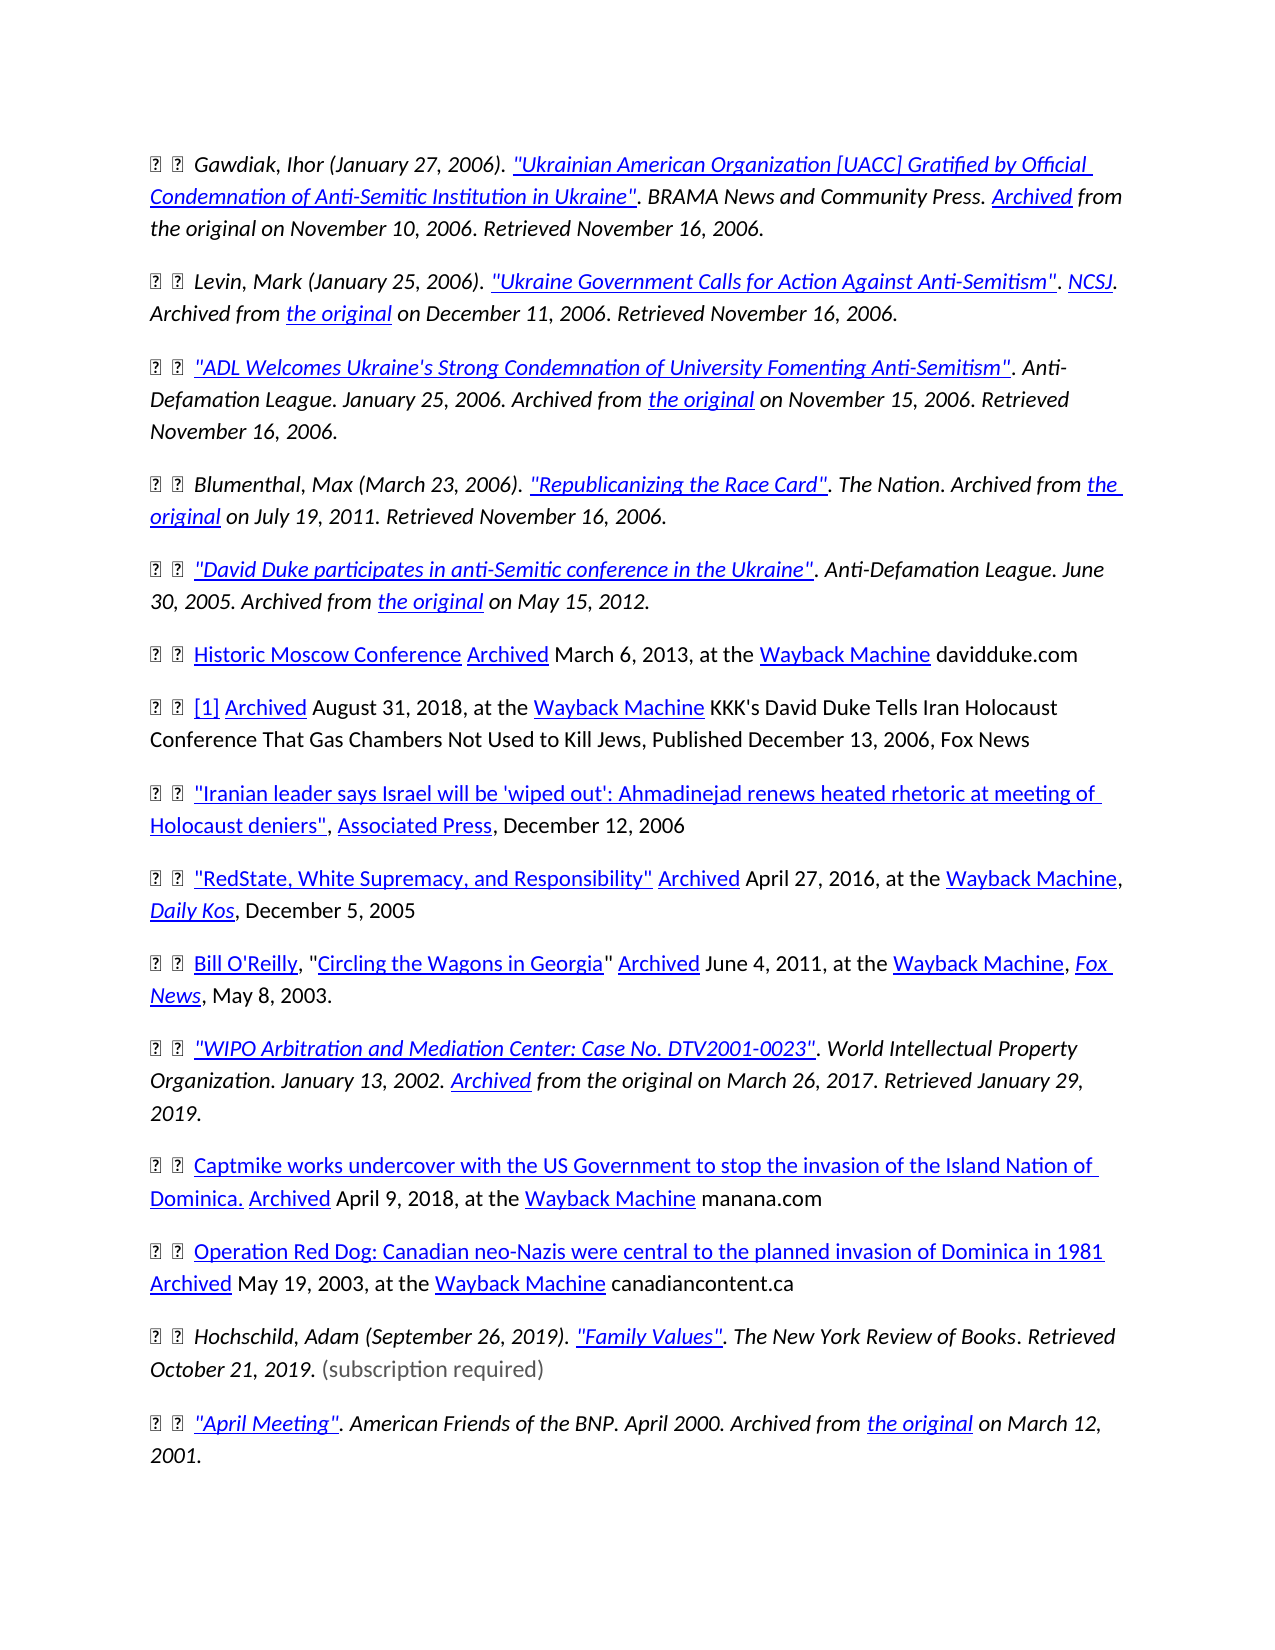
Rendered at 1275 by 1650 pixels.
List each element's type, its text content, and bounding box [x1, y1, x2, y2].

text   Bill O'Reilly, "Circling the Wagons in Georgia" Archived June 4, 2011, at the Wayback Machine, Fox News, May 8, 2003. [150, 949, 1125, 1009]
text   Captmike works undercover with the US Government to stop the invasion of the Island Nation of Dominica. Archived April 9, 2018, at the Wayback Machine manana.com [150, 1152, 1125, 1212]
text   Operation Red Dog: Canadian neo-Nazis were central to the planned invasion of Dominica in 1981 Archived May 19, 2003, at the Wayback Machine canadiancontent.ca [150, 1237, 1125, 1297]
text   "David Duke participates in anti-Semitic conference in the Ukraine". Anti-Defamation League. June 30, 2005. Archived from the original on May 15, 2012. [150, 555, 1125, 615]
text   Blumenthal, Max (March 23, 2006). "Republicanizing the Race Card". The Nation. Archived from the original on July 19, 2011. Retrieved November 16, 2006. [150, 470, 1125, 530]
text   Hochschild, Adam (September 26, 2019). "Family Values". The New York Review of Books. Retrieved October 21, 2019. (subscription required) [150, 1322, 1125, 1384]
text   "WIPO Arbitration and Mediation Center: Case No. DTV2001-0023". World Intellectual Property Organization. January 13, 2002. Archived from the original on March 26, 2017. Retrieved January 29, 2019. [150, 1034, 1125, 1127]
text   [1] Archived August 31, 2018, at the Wayback Machine KKK's David Duke Tells Iran Holocaust Conference That Gas Chambers Not Used to Kill Jews, Published December 13, 2006, Fox News [150, 693, 1125, 754]
text   Historic Moscow Conference Archived March 6, 2013, at the Wayback Machine davidduke.com [150, 640, 1125, 668]
text   "ADL Welcomes Ukraine's Strong Condemnation of University Fomenting Anti-Semitism". Anti-Defamation League. January 25, 2006. Archived from the original on November 15, 2006. Retrieved November 16, 2006. [150, 353, 1125, 445]
text   "RedState, White Supremacy, and Responsibility" Archived April 27, 2016, at the Wayback Machine, Daily Kos, December 5, 2005 [150, 864, 1125, 924]
text   Levin, Mark (January 25, 2006). "Ukraine Government Calls for Action Against Anti-Semitism". NCSJ. Archived from the original on December 11, 2006. Retrieved November 16, 2006. [150, 267, 1125, 328]
text   Gawdiak, Ihor (January 27, 2006). "Ukrainian American Organization [UACC] Gratified by Official Condemnation of Anti-Semitic Institution in Ukraine". BRAMA News and Community Press. Archived from the original on November 10, 2006. Retrieved November 16, 2006. [150, 150, 1125, 242]
text   "April Meeting". American Friends of the BNP. April 2000. Archived from the original on March 12, 2001. [150, 1409, 1125, 1469]
text   "Iranian leader says Israel will be 'wiped out': Ahmadinejad renews heated rhetoric at meeting of Holocaust deniers", Associated Press, December 12, 2006 [150, 779, 1125, 839]
